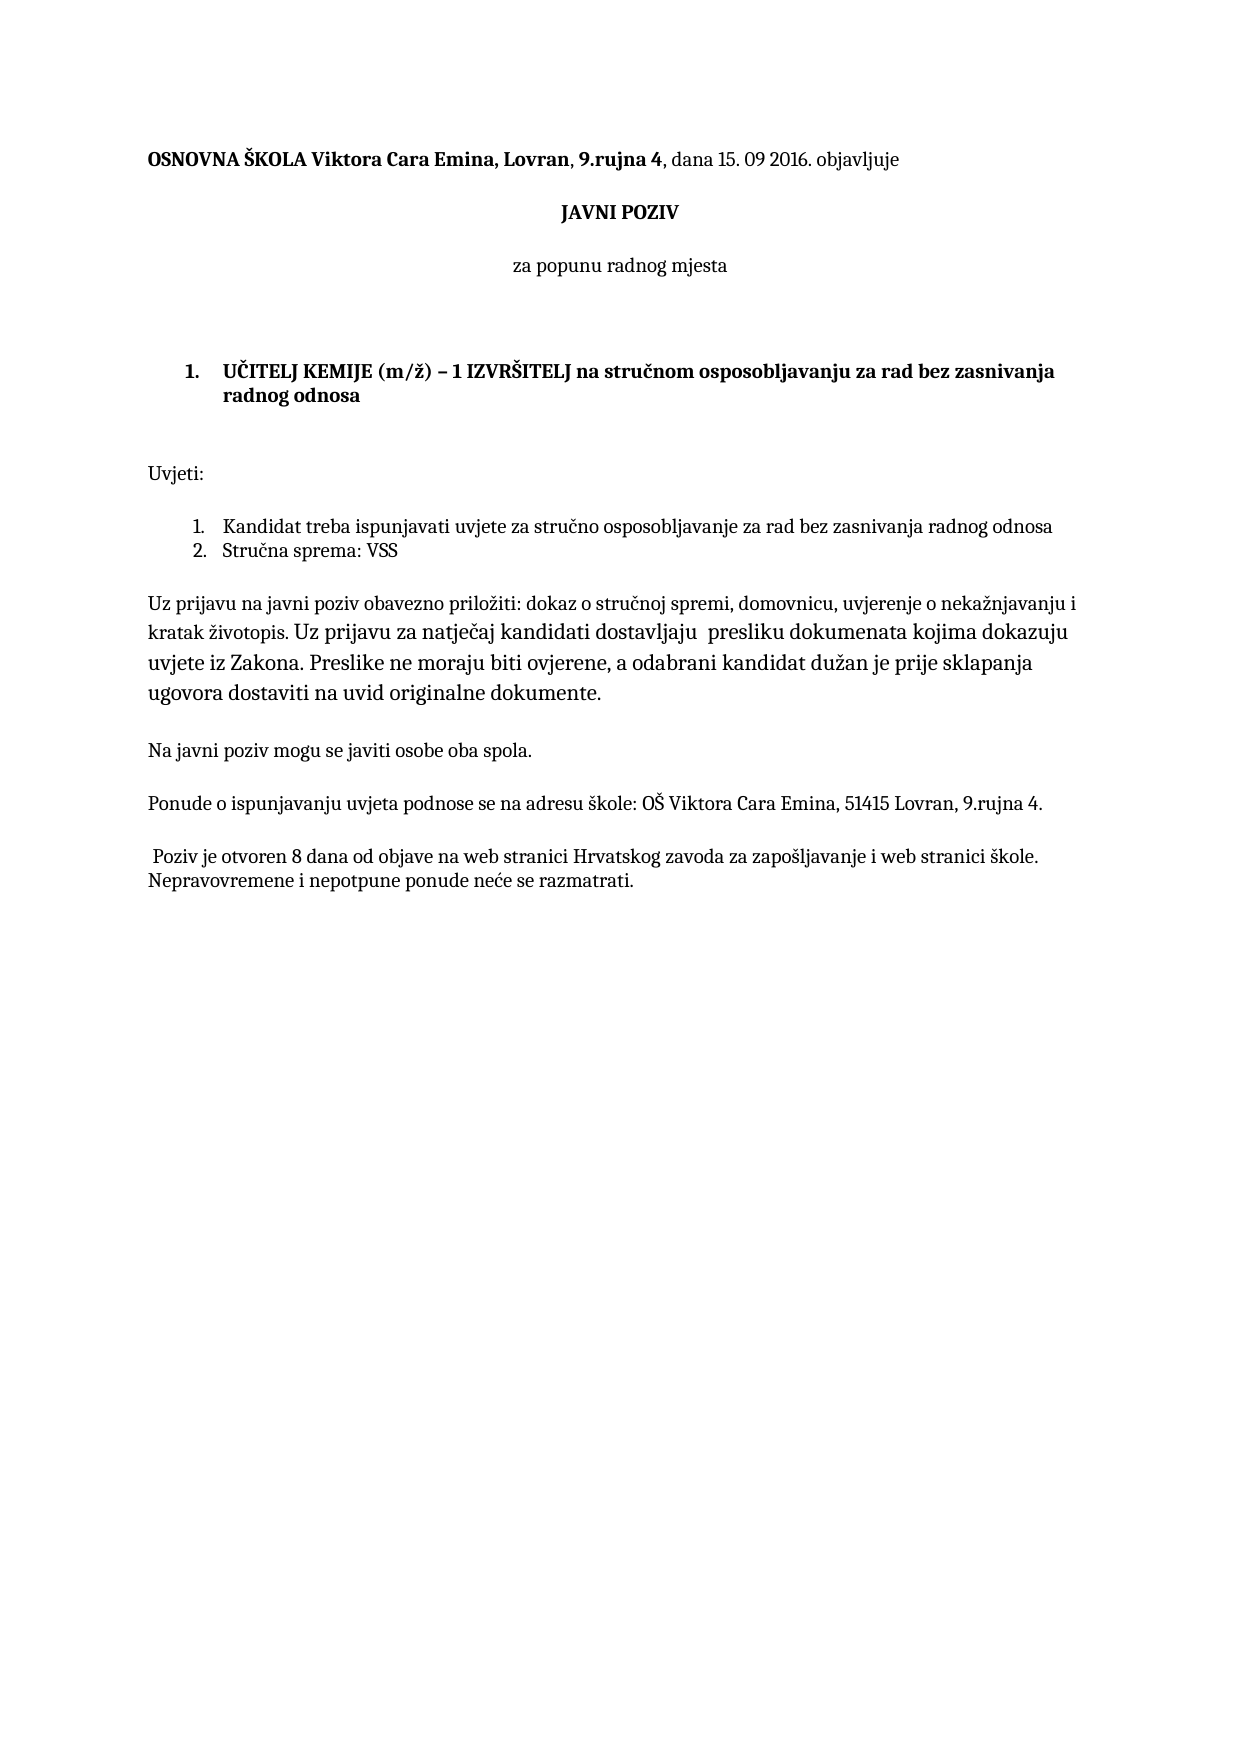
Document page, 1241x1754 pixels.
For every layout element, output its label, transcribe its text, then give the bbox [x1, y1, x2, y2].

text Na javni poziv mogu se javiti osobe oba spola. [148, 739, 1093, 763]
text za popunu radnog mjesta [148, 254, 1093, 278]
text Uvjeti: [148, 437, 1093, 485]
text Uz prijavu na javni poziv obavezno priložiti: dokaz o stručnoj spremi, domovnicu, uvjerenje o nekažnjavanju i kratak životopis. Uz prijavu za natječaj kandidati dostavljaju presliku dokumenata kojima dokazuju uvjete iz Zakona. Preslike ne moraju biti ovjerene, a odabrani kandidat dužan je prije sklapanja ugovora dostaviti na uvid originalne dokumente. [148, 591, 1093, 706]
list Kandidat treba ispunjavati uvjete za stručno osposobljavanje za rad bez zasnivanja radnog odnosa [193, 514, 1093, 538]
text OSNOVNA ŠKOLA Viktora Cara Emina, Lovran, 9.rujna 4, dana 15. 09 2016. objavljuje [148, 148, 1093, 172]
list Stručna sprema: VSS [193, 538, 1093, 562]
list UČITELJ KEMIJE (m/ž) – 1 IZVRŠITELJ na stručnom osposobljavanju za rad bez zasnivanja radnog odnosa [185, 360, 1093, 408]
text Ponude o ispunjavanju uvjeta podnose se na adresu škole: OŠ Viktora Cara Emina, 51415 Lovran, 9.rujna 4. [148, 792, 1093, 816]
text Poziv je otvoren 8 dana od objave na web stranici Hrvatskog zavoda za zapošljavanje i web stranici škole. Nepravovremene i nepotpune ponude neće se razmatrati. [148, 845, 1093, 893]
text JAVNI POZIV [148, 201, 1093, 225]
